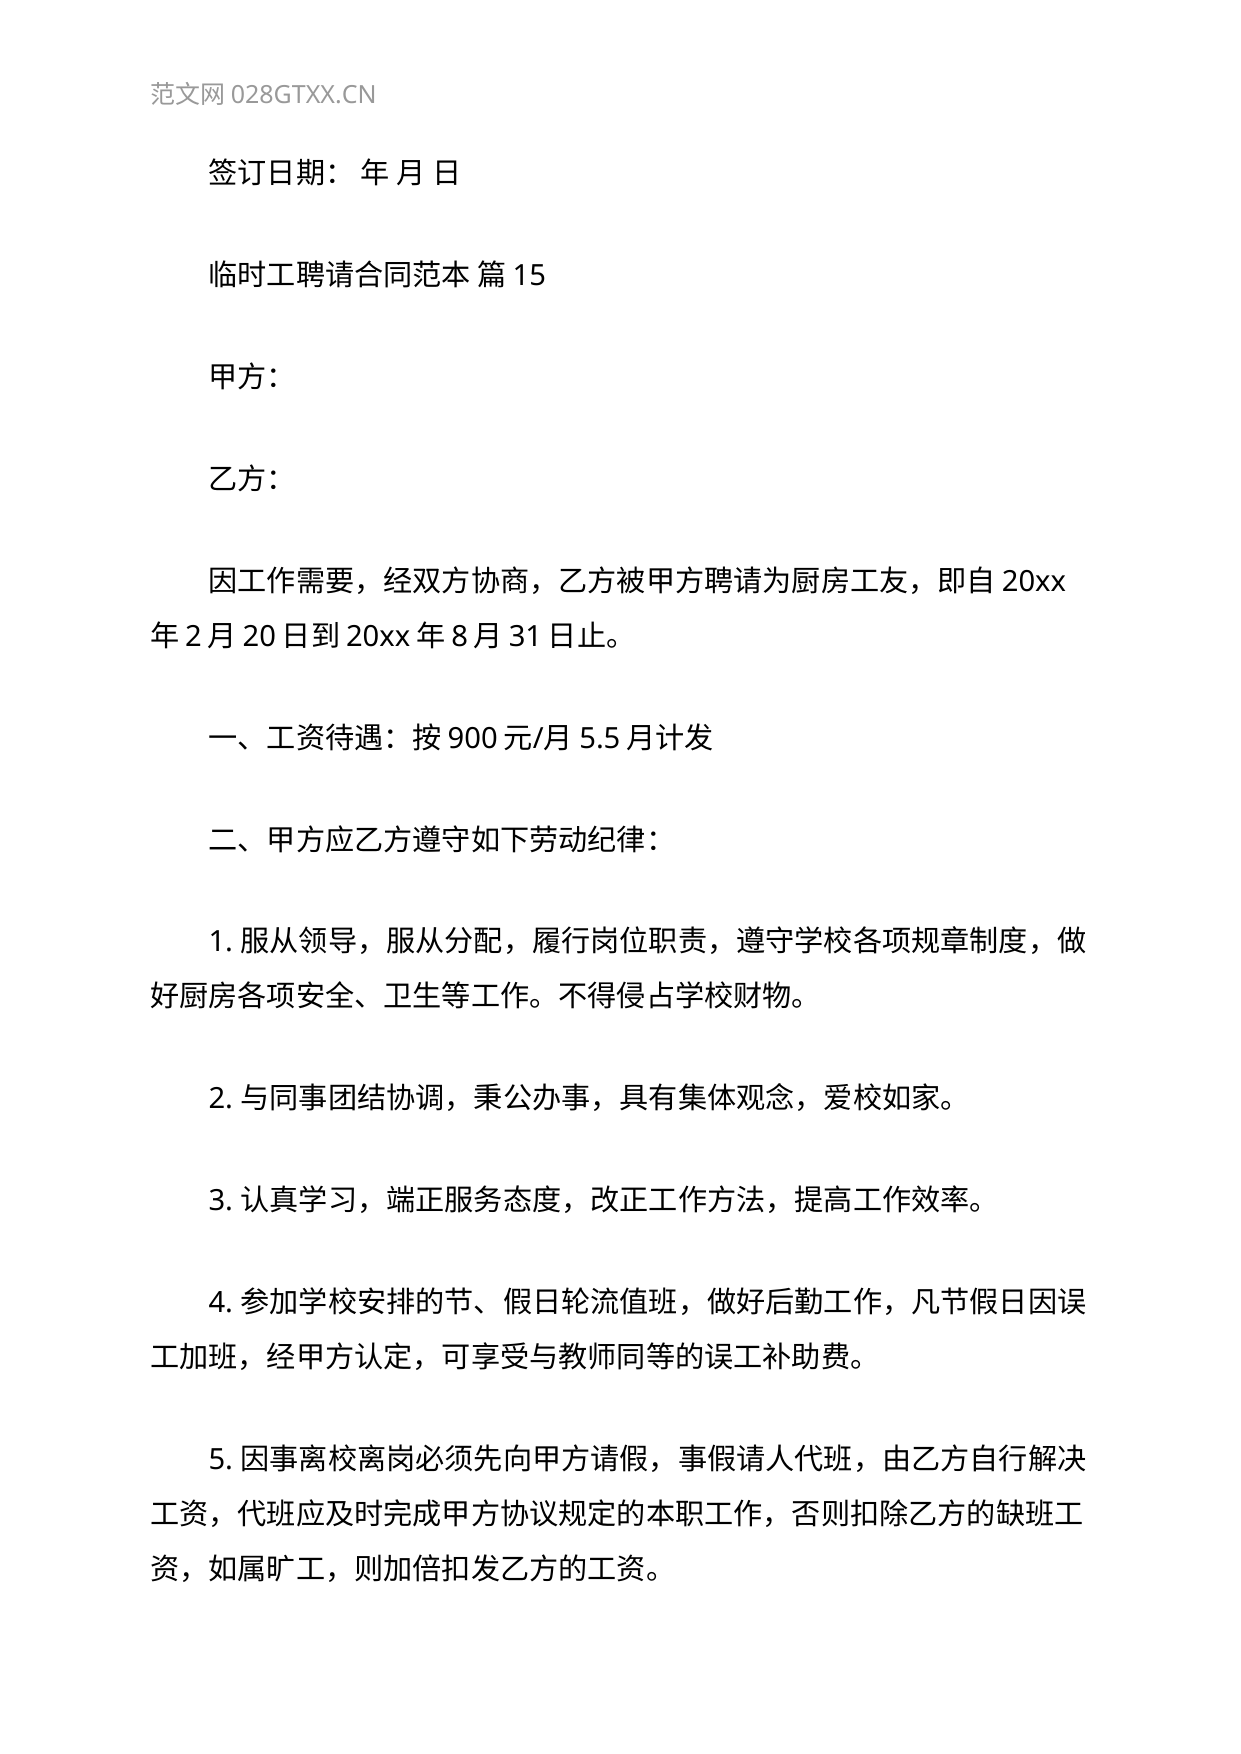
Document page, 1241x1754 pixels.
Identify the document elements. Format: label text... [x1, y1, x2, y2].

text 1. 服从领导，服从分配，履行岗位职责，遵守学校各项规章制度，做好厨房各项安全、卫生等工作。不得侵占学校财物。 [150, 918, 1090, 1015]
text 5. 因事离校离岗必须先向甲方请假，事假请人代班，由乙方自行解决工资，代班应及时完成甲方协议规定的本职工作，否则扣除乙方的缺班工资，如属旷工，则加倍扣发乙方的工资。 [150, 1436, 1090, 1588]
text 因工作需要，经双方协商，乙方被甲方聘请为厨房工友，即自20xx年2月20日到20xx年8月31日止。 [150, 557, 1090, 655]
text 2. 与同事团结协调，秉公办事，具有集体观念，爱校如家。 [150, 1075, 1090, 1117]
text 4. 参加学校安排的节、假日轮流值班，做好后勤工作，凡节假日因误工加班，经甲方认定，可享受与教师同等的误工补助费。 [150, 1279, 1090, 1376]
text 签订日期： 年 月 日 [150, 150, 1090, 192]
text 甲方： [150, 354, 1090, 396]
text 临时工聘请合同范本 篇15 [150, 252, 1090, 294]
text 3. 认真学习，端正服务态度，改正工作方法，提高工作效率。 [150, 1177, 1090, 1219]
text 二、甲方应乙方遵守如下劳动纪律： [150, 816, 1090, 858]
text 乙方： [150, 456, 1090, 498]
text 一、工资待遇：按900元/月 5.5月计发 [150, 714, 1090, 757]
